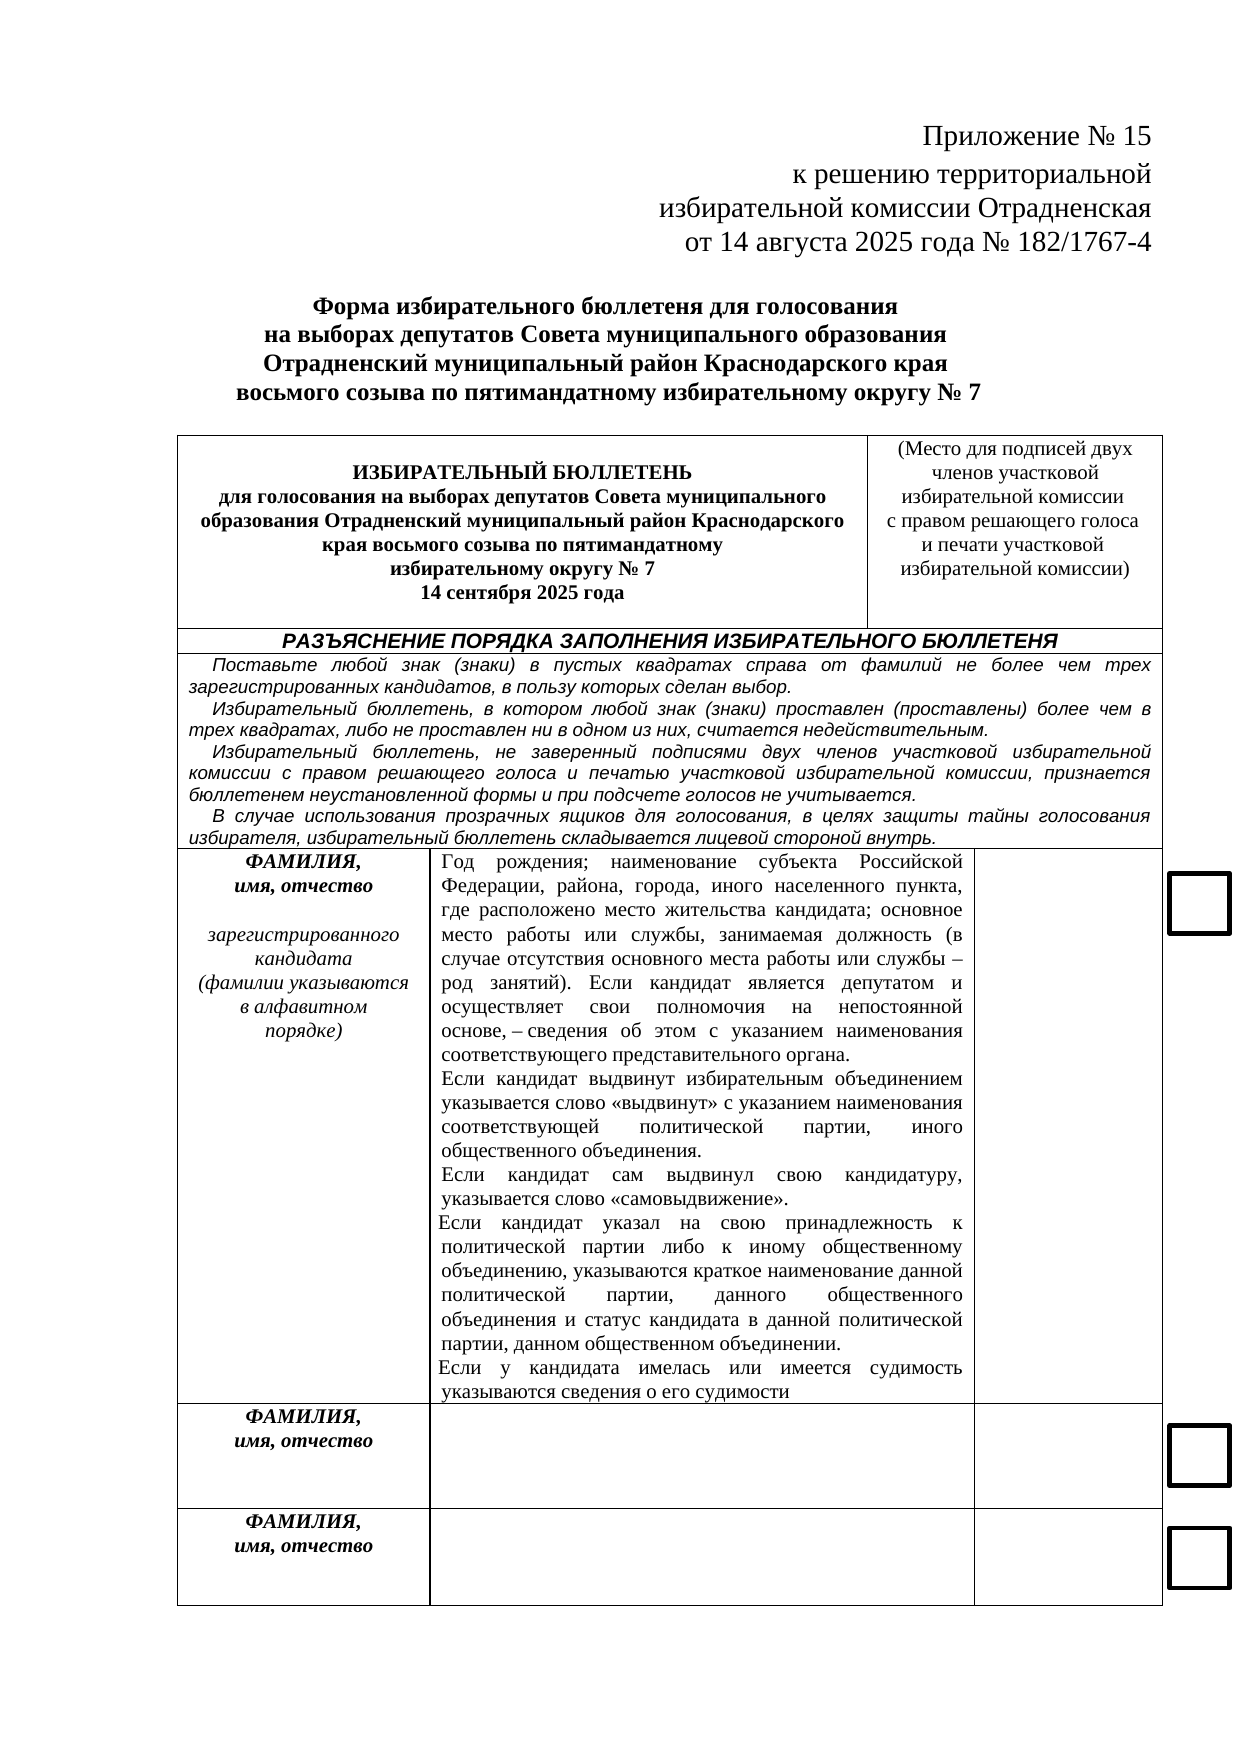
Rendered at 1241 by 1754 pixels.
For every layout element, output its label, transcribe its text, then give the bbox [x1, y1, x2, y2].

text избирательной комиссии Отрадненская [59, 190, 1152, 224]
table_cell [431, 1404, 974, 1508]
table_header ИЗБИРАТЕЛЬНЫЙ БЮЛЛЕТЕНЬ для голосования на выборах депутатов Совета муниципального образования Отрадненский муниципальный район Краснодарского края восьмого созыва по пятимандатному избирательному округу № 7 14 сентября 2025 года [178, 436, 867, 628]
text восьмого созыва по пятимандатному избирательному округу № 7 [59, 377, 1152, 406]
table_cell ФАМИЛИЯ, имя, отчество зарегистрированного кандидата (фамилии указываются в алфавитном порядке) [178, 849, 429, 1403]
text от 14 августа 2025 года № 182/1767-4 [59, 224, 1152, 257]
text Форма избирательного бюллетеня для голосования [59, 291, 1152, 319]
table_cell ФАМИЛИЯ, имя, отчество [178, 1404, 429, 1508]
text Отрадненский муниципальный район Краснодарского края [59, 348, 1152, 377]
table_cell [431, 1509, 974, 1605]
table_cell Год рождения; наименование субъекта Российской Федерации, района, города, иного населенного пункта, где расположено место жительства кандидата; основное место работы или службы, занимаемая должность (в случае отсутствия основного места работы или службы – род занятий). Если кандидат является депутатом и осуществляет свои полномочия на непостоянной основе, – сведения об этом с указанием наименования соответствующего представительного органа. Если кандидат выдвинут избирательным объединением указывается слово «выдвинут» с указанием наименования соответствующей политической партии, иного общественного объединения. Если кандидат сам выдвинул свою кандидатуру, указывается слово «самовыдвижение». Если кандидат указал на свою принадлежность к политической партии либо к иному общественному объединению, указываются краткое наименование данной политической партии, данного общественного объединения и статус кандидата в данной политической партии, данном общественном объединении. Если у кандидата имелась или имеется судимость указываются сведения о его судимости [431, 849, 974, 1403]
text Приложение № 15 [59, 118, 1152, 152]
table_cell Поставьте любой знак (знаки) в пустых квадратах справа от фамилий не более чем трех зарегистрированных кандидатов, в пользу которых сделан выбор. Избирательный бюллетень, в котором любой знак (знаки) проставлен (проставлены) более чем в трех квадратах, либо не проставлен ни в одном из них, считается недействительным. Избирательный бюллетень, не заверенный подписями двух членов участковой избирательной комиссии с правом решающего голоса и печатью участковой избирательной комиссии, признается бюллетенем неустановленной формы и при подсчете голосов не учитывается. В случае использования прозрачных ящиков для голосования, в целях защиты тайны голосования избирателя, избирательный бюллетень складывается лицевой стороной внутрь. [178, 654, 1162, 848]
text к решению территориальной [59, 157, 1152, 190]
table_cell [975, 1404, 1162, 1508]
table_cell [975, 849, 1162, 1403]
table_cell РАЗЪЯСНЕНИЕ ПОРЯДКА ЗАПОЛНЕНИЯ ИЗБИРАТЕЛЬНОГО БЮЛЛЕТЕНЯ [178, 629, 1162, 653]
table_header (Место для подписей двух членов участковой избирательной комиссии с правом решающего голоса и печати участковой избирательной комиссии) [868, 436, 1162, 628]
text на выборах депутатов Совета муниципального образования [59, 319, 1152, 348]
table_cell [975, 1509, 1162, 1605]
table_cell ФАМИЛИЯ, имя, отчество [178, 1509, 429, 1605]
